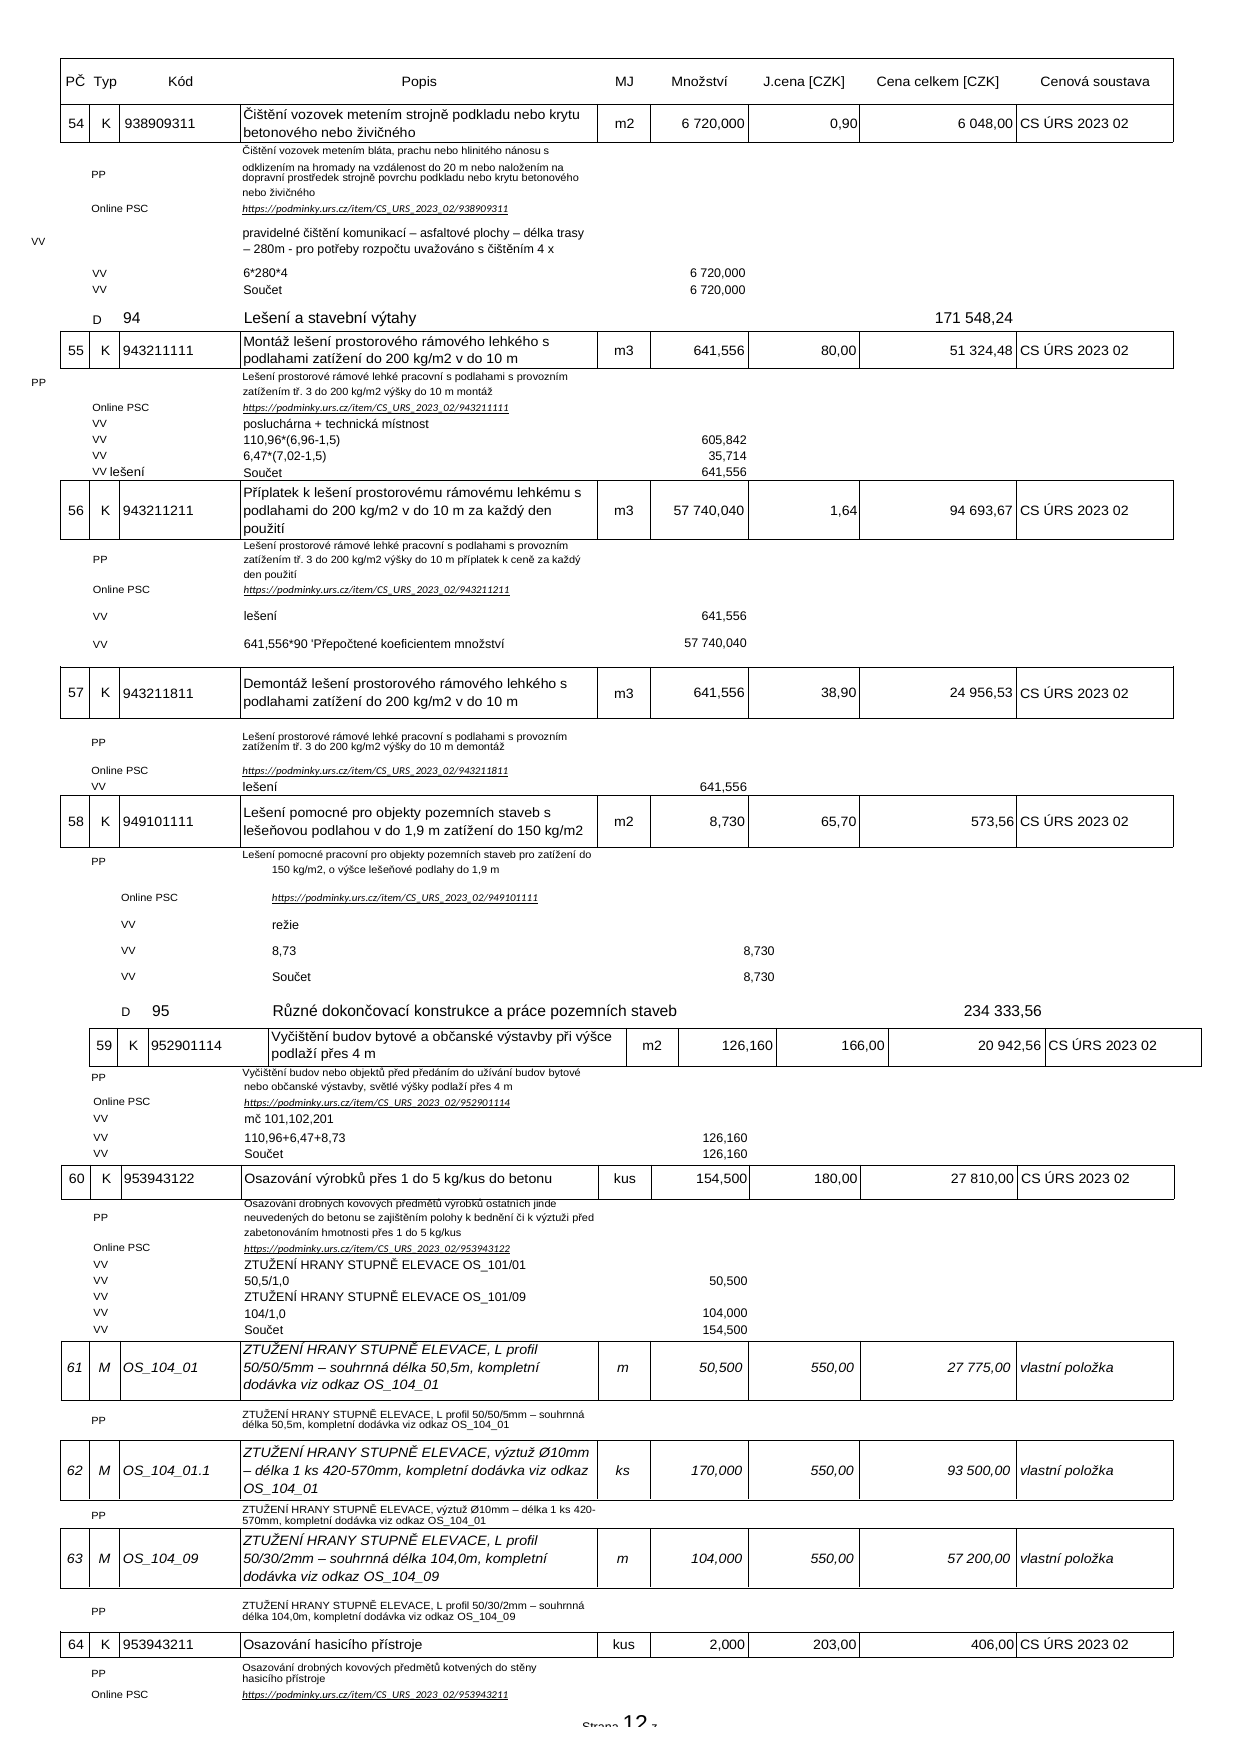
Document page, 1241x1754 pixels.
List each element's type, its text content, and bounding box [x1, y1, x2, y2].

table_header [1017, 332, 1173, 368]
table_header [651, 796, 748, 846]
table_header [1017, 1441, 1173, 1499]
text PP ZTUŽENÍ HRANY STUPNĚ ELEVACE, L profil 50/50/5mm – souhrnná délka 50,5m, kompletní dodávka viz odkaz OS_104_01 [91, 1407, 585, 1431]
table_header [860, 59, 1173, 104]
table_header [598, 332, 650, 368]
text PP ZTUŽENÍ HRANY STUPNĚ ELEVACE, výztuž Ø10mm – délka 1 ks 420- [91, 1503, 1184, 1517]
text Online PSC https://podminky.urs.cz/item/CS_URS_2023_02/943211811 [91, 764, 1184, 777]
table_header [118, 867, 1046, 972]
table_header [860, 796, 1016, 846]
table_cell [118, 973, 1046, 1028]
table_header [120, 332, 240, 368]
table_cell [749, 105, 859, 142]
text Čištění vozovek metením bláta, prachu nebo hlinitého nánosu s [242, 144, 1184, 157]
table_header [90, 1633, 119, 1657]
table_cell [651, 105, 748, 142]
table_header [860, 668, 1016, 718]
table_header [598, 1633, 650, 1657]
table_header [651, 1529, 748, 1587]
text Online PSC https://podminky.urs.cz/item/CS_URS_2023_02/953943211 [91, 1688, 1184, 1701]
text PP Lešení prostorové rámové lehké pracovní s podlahami s provozním [31, 371, 1184, 389]
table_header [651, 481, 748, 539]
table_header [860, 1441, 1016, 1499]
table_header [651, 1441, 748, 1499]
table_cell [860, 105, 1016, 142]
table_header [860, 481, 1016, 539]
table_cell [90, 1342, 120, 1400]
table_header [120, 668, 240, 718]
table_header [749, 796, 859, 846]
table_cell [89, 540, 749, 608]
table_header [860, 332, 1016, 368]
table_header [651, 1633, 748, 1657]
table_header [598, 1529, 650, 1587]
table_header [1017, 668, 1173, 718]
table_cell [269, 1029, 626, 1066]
text PP Osazování drobných kovových předmětů kotvených do stěny hasicího přístroje [91, 1660, 580, 1684]
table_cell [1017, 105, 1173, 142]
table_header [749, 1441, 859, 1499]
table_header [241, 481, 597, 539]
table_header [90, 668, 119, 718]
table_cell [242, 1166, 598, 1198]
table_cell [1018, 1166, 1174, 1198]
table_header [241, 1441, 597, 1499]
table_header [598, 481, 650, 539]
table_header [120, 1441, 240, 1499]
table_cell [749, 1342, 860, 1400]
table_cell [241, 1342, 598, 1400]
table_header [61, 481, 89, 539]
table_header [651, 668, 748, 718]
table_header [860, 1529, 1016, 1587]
text VV lešení 641,556 [91, 780, 1184, 794]
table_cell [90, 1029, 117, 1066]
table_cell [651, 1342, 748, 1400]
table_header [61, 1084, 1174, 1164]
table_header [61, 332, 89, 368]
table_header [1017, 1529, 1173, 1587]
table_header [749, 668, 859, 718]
text PP Lešení pomocné pracovní pro objekty pozemních staveb pro zatížení do [91, 849, 1184, 867]
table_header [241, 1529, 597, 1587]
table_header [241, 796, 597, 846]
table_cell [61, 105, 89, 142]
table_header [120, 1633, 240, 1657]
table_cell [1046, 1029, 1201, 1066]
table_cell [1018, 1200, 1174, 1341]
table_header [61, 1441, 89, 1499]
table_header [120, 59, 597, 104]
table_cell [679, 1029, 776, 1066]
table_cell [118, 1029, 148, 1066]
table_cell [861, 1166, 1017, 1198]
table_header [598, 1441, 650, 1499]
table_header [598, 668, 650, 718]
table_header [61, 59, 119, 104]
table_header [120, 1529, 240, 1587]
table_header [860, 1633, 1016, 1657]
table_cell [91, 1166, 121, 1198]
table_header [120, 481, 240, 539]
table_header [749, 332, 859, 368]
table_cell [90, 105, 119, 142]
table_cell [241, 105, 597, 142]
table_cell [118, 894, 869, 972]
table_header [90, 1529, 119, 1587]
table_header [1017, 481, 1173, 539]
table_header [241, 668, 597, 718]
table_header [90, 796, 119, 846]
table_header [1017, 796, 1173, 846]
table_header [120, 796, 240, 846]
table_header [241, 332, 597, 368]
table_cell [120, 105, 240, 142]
text PP ZTUŽENÍ HRANY STUPNĚ ELEVACE, L profil 50/30/2mm – souhrnná délka 104,0m, kompletní dodávka viz odkaz OS_104_09 [91, 1598, 585, 1622]
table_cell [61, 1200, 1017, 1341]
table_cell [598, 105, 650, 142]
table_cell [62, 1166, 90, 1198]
text PP Vyčištění budov nebo objektů před předáním do užívání budov bytové [91, 1067, 1184, 1084]
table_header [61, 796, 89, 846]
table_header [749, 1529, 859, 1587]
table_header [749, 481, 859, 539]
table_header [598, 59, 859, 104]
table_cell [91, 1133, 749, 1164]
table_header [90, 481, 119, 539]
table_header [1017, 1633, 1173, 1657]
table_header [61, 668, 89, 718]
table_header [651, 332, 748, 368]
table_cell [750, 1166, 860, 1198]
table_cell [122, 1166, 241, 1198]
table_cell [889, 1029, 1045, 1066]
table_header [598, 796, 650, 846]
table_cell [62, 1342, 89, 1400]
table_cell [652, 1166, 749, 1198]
text PP odklizením na hromady na vzdálenost do 20 m nebo naložením na dopravní prostředek strojně povrchu podkladu nebo krytu betonového [91, 160, 578, 183]
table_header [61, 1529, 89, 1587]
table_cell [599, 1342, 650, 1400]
text VV pravidelné čištění komunikací – asfaltové plochy – délka trasy [31, 226, 1184, 247]
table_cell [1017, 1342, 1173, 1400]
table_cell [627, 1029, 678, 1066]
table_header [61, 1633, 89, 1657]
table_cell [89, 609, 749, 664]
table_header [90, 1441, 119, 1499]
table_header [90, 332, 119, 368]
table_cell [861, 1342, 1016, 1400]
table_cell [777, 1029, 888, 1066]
text PP Lešení prostorové rámové lehké pracovní s podlahami s provozním zatížením tř. 3 do 200 kg/m2 výšky do 10 m demontáž [91, 729, 569, 753]
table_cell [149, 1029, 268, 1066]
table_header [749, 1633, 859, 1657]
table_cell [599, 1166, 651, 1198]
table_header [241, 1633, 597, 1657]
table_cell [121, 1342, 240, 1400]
